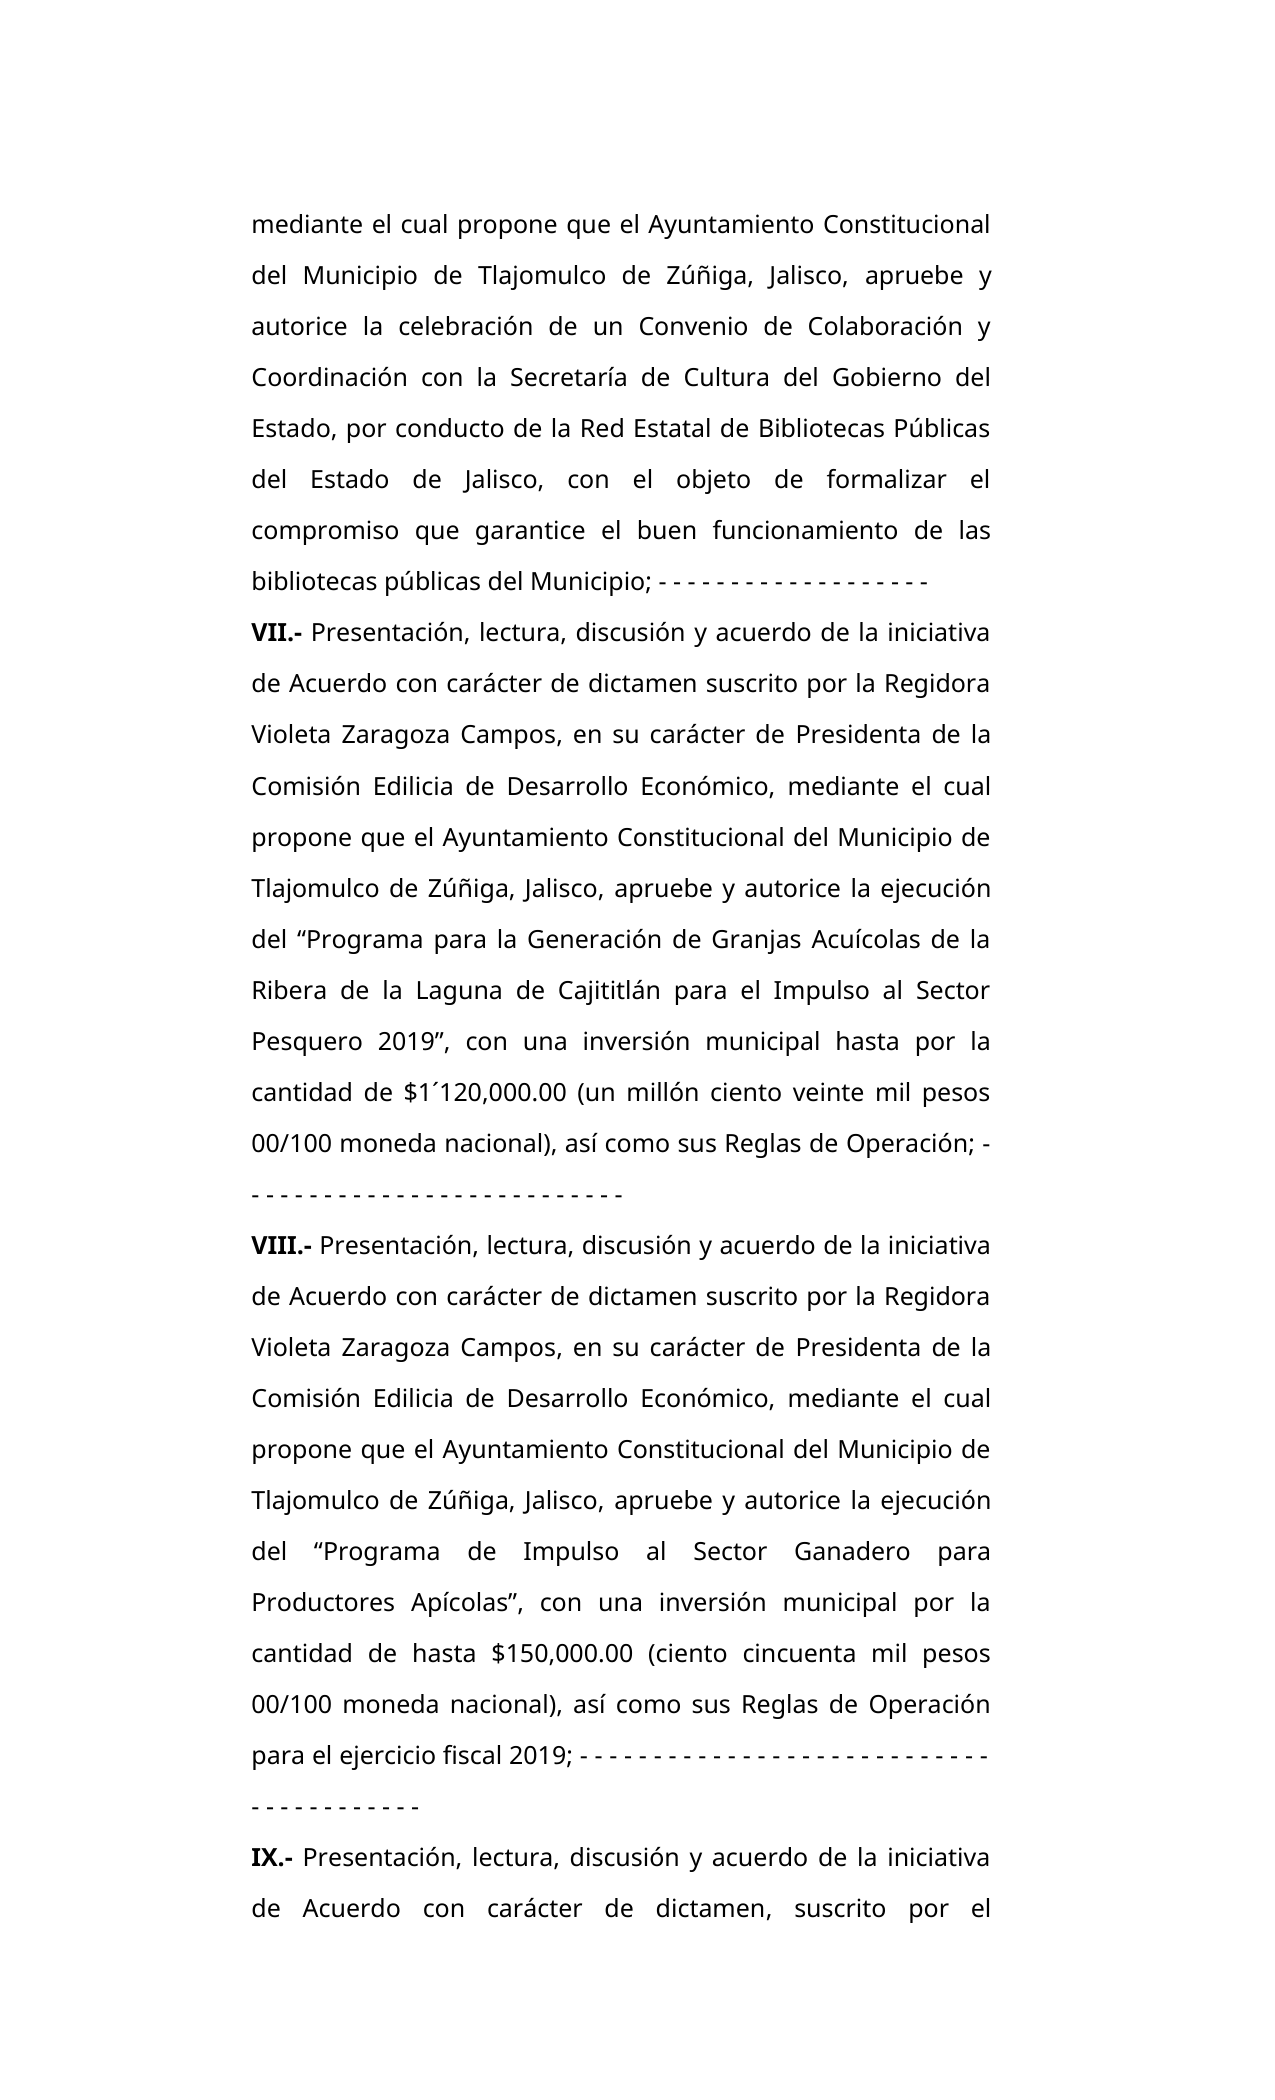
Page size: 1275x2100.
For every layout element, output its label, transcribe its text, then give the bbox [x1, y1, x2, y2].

text VIII.- Presentación, lectura, discusión y acuerdo de la iniciativa de Acuerdo con carácter de dictamen suscrito por la Regidora Violeta Zaragoza Campos, en su carácter de Presidenta de la Comisión Edilicia de Desarrollo Económico, mediante el cual propone que el Ayuntamiento Constitucional del Municipio de Tlajomulco de Zúñiga, Jalisco, apruebe y autorice la ejecución del “Programa de Impulso al Sector Ganadero para Productores Apícolas”, con una inversión municipal por la cantidad de hasta $150,000.00 (ciento cincuenta mil pesos 00/100 moneda nacional), así como sus Reglas de Operación para el ejercicio fiscal 2019; - - - - - - - - - - - - - - - - - - - - - - - - - - - - - - - - - - - - - - - - [251, 1228, 991, 1823]
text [251, 207, 991, 598]
text VII.- Presentación, lectura, discusión y acuerdo de la iniciativa de Acuerdo con carácter de dictamen suscrito por la Regidora Violeta Zaragoza Campos, en su carácter de Presidenta de la Comisión Edilicia de Desarrollo Económico, mediante el cual propone que el Ayuntamiento Constitucional del Municipio de Tlajomulco de Zúñiga, Jalisco, apruebe y autorice la ejecución del “Programa para la Generación de Granjas Acuícolas de la Ribera de la Laguna de Cajititlán para el Impulso al Sector Pesquero 2019”, con una inversión municipal hasta por la cantidad de $1´120,000.00 (un millón ciento veinte mil pesos 00/100 moneda nacional), así como sus Reglas de Operación; - - - - - - - - - - - - - - - - - - - - - - - - - - - [251, 615, 991, 1211]
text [251, 1840, 991, 1925]
